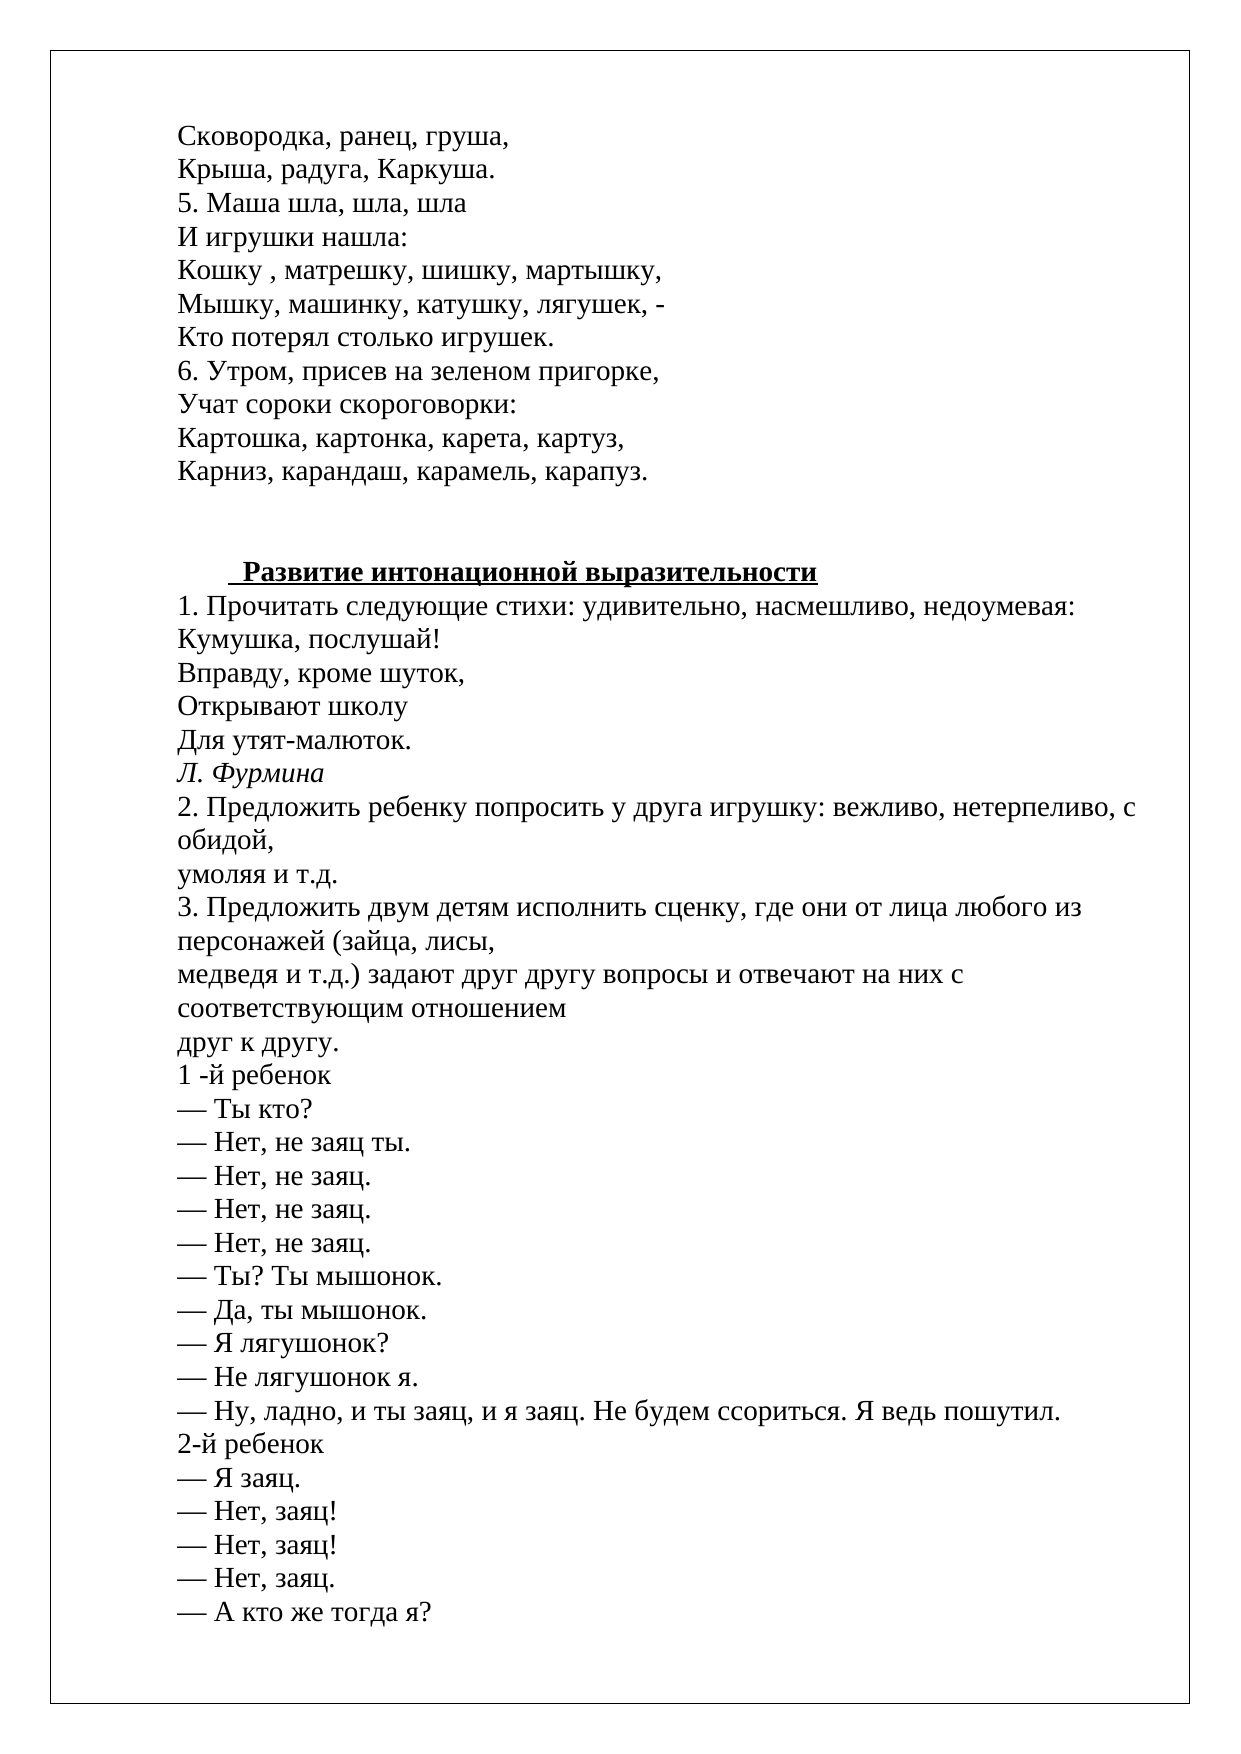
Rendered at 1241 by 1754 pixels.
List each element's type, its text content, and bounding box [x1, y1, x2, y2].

text 6. Утром, присев на зеленом пригорке, [177, 353, 1152, 386]
text — Не лягушонок я. [177, 1359, 1152, 1393]
text Карниз, карандаш, карамель, карапуз. [177, 453, 1152, 487]
text Кумушка, послушай! [177, 621, 1152, 655]
text — Я заяц. [177, 1460, 1152, 1493]
text Для утят-малюток. [177, 722, 1152, 755]
text — Ты кто? [177, 1091, 1152, 1124]
text умоляя и т.д. [177, 856, 1152, 889]
text — А кто же тогда я? [177, 1594, 1152, 1627]
text 2-й ребенок [177, 1426, 1152, 1460]
text Развитие интонационной выразительности [177, 554, 1152, 588]
text — Нет, заяц. [177, 1560, 1152, 1594]
text — Нет, не заяц. [177, 1225, 1152, 1258]
text 5. Маша шла, шла, шла [177, 185, 1152, 219]
text медведя и т.д.) задают друг другу вопросы и отвечают на них с соответствующим отношением [177, 957, 1152, 1024]
text Л. Фурмина [177, 755, 1152, 789]
text Сковородка, ранец, груша, [177, 118, 1152, 152]
text 3. Предложить двум детям исполнить сценку, где они от лица любого из персонажей (зайца, лисы, [177, 889, 1152, 957]
text И игрушки нашла: [177, 219, 1152, 252]
text 2. Предложить ребенку попросить у друга игрушку: вежливо, нетерпеливо, с обидой, [177, 789, 1152, 856]
text — Нет, не заяц. [177, 1158, 1152, 1191]
text Учат сороки скороговорки: [177, 386, 1152, 420]
text — Нет, не заяц ты. [177, 1124, 1152, 1158]
text Мышку, машинку, катушку, лягушек, - [177, 286, 1152, 319]
text — Да, ты мышонок. [177, 1292, 1152, 1326]
text Открывают школу [177, 688, 1152, 722]
text — Нет, заяц! [177, 1527, 1152, 1560]
text — Я лягушонок? [177, 1326, 1152, 1359]
text — Нет, не заяц. [177, 1191, 1152, 1225]
text 1. Прочитать следующие стихи: удивительно, насмешливо, недоумевая: [177, 588, 1152, 621]
text Кто потерял столько игрушек. [177, 319, 1152, 353]
text Крыша, радуга, Каркуша. [177, 152, 1152, 185]
text Кошку , матрешку, шишку, мартышку, [177, 252, 1152, 286]
text — Ну, ладно, и ты заяц, и я заяц. Не будем ссориться. Я ведь пошутил. [177, 1393, 1152, 1426]
text — Нет, заяц! [177, 1493, 1152, 1527]
text — Ты? Ты мышонок. [177, 1258, 1152, 1292]
text друг к другу. [177, 1024, 1152, 1057]
text Картошка, картонка, карета, картуз, [177, 420, 1152, 453]
text Вправду, кроме шуток, [177, 655, 1152, 688]
text 1 -й ребенок [177, 1057, 1152, 1091]
